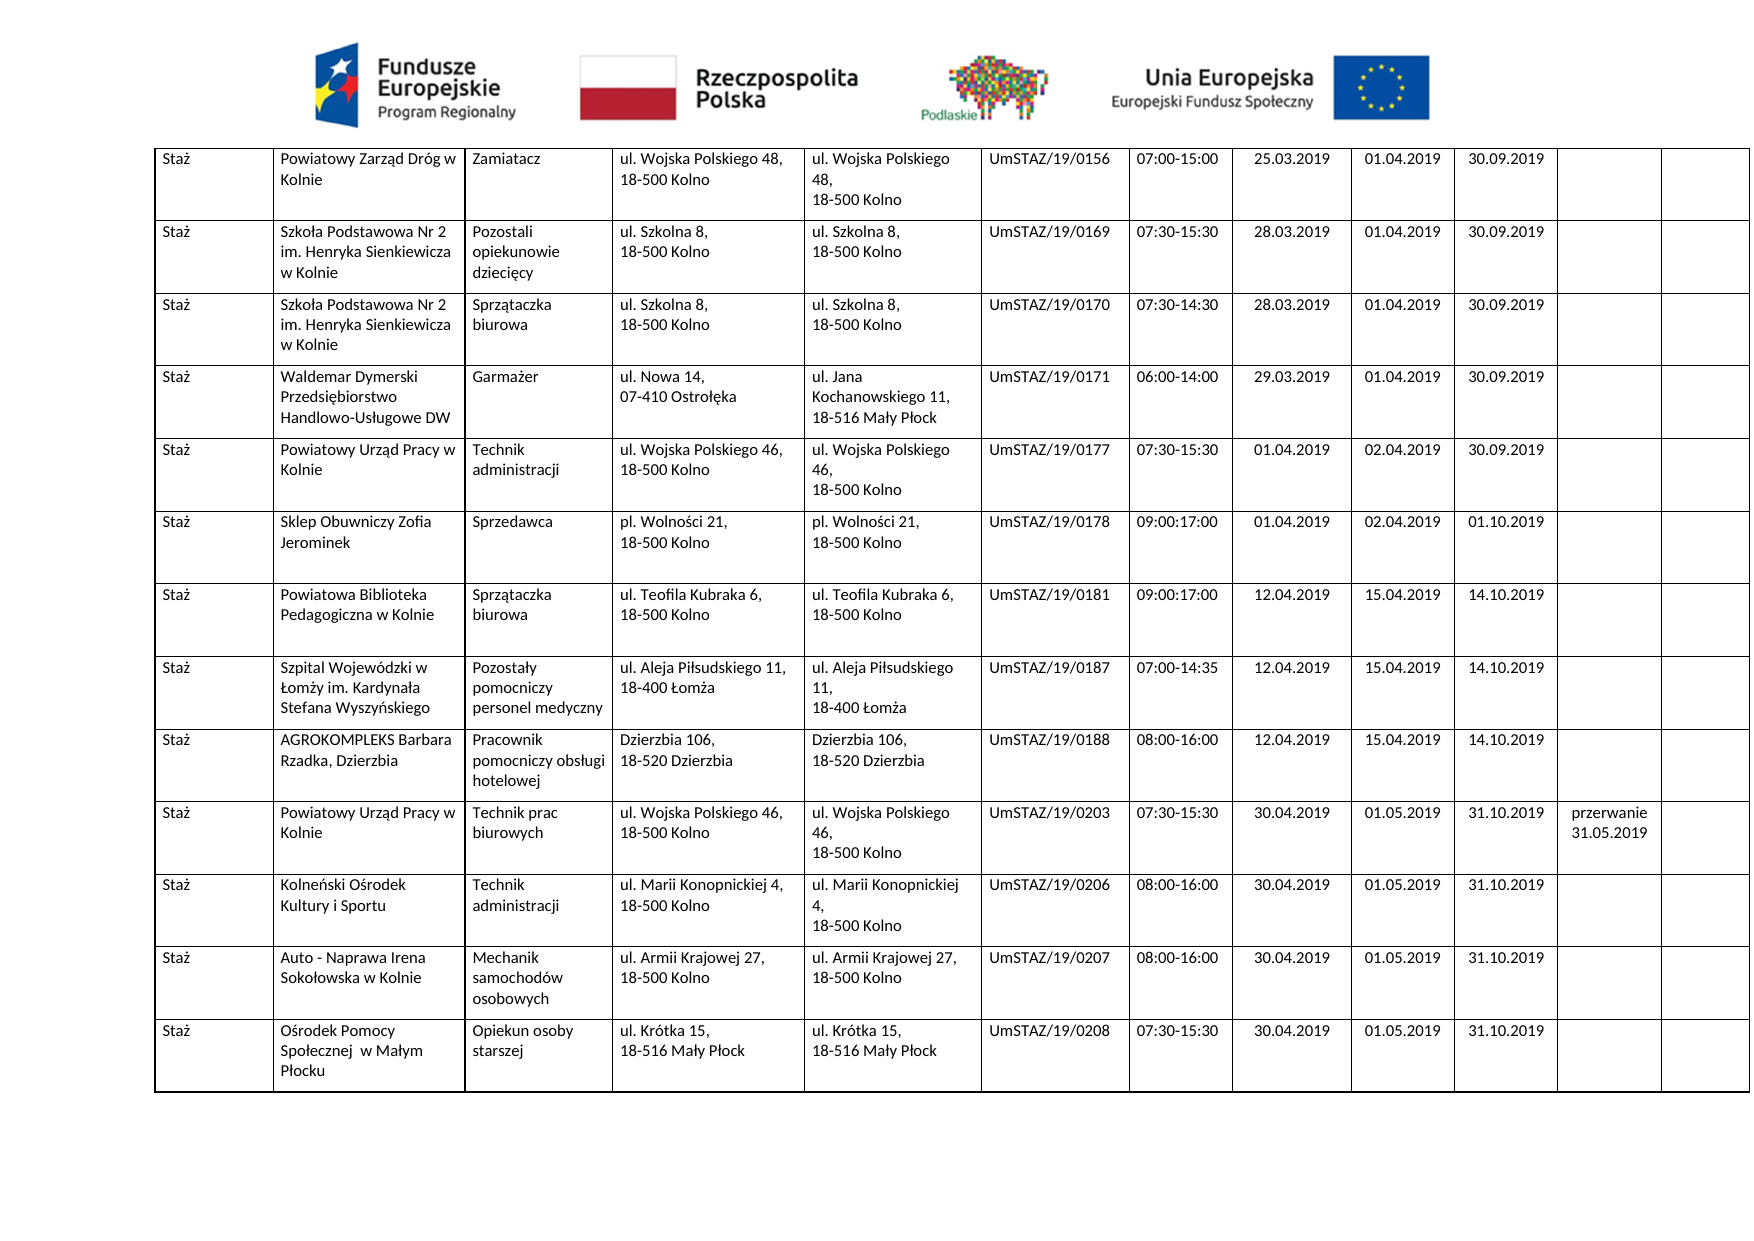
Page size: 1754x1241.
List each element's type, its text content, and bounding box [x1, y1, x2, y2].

table_cell [1558, 947, 1661, 1019]
table_cell [1558, 294, 1661, 365]
table_cell 06:00-14:00 [1130, 366, 1232, 438]
table_cell ul. Szkolna 8, 18-500 Kolno [613, 221, 804, 293]
table_cell [1558, 657, 1661, 728]
table_cell [1662, 512, 1749, 583]
table_cell Sprzątaczka biurowa [466, 294, 612, 365]
table_cell UmSTAZ/19/0181 [982, 584, 1129, 656]
table_cell Staż [156, 947, 273, 1019]
table_cell 30.04.2019 [1233, 875, 1351, 946]
table_cell ul. Wojska Polskiego 48, 18-500 Kolno [805, 149, 981, 220]
table_cell 15.04.2019 [1352, 730, 1454, 801]
table_cell Technik prac biurowych [466, 802, 612, 874]
table_cell Kolneński Ośrodek Kultury i Sportu [274, 875, 464, 946]
table_cell 07:00-14:35 [1130, 657, 1232, 728]
table_cell Sklep Obuwniczy Zofia Jerominek [274, 512, 464, 583]
table_cell UmSTAZ/19/0171 [982, 366, 1129, 438]
table_cell ul. Nowa 14, 07-410 Ostrołęka [613, 366, 804, 438]
table_cell 15.04.2019 [1352, 657, 1454, 728]
table_cell Szkoła Podstawowa Nr 2 im. Henryka Sienkiewicza w Kolnie [274, 221, 464, 293]
table_cell 30.04.2019 [1233, 1020, 1351, 1091]
table_cell [1558, 221, 1661, 293]
table_cell 30.09.2019 [1455, 221, 1557, 293]
table_cell 01.04.2019 [1352, 221, 1454, 293]
table_cell [1558, 875, 1661, 946]
table_cell Staż [156, 512, 273, 583]
table_cell UmSTAZ/19/0188 [982, 730, 1129, 801]
table_cell ul. Wojska Polskiego 46, 18-500 Kolno [613, 802, 804, 874]
table_cell [1558, 1020, 1661, 1091]
table_cell ul. Teofila Kubraka 6, 18-500 Kolno [613, 584, 804, 656]
table_cell Sprzedawca [466, 512, 612, 583]
table_cell Szkoła Podstawowa Nr 2 im. Henryka Sienkiewicza w Kolnie [274, 294, 464, 365]
table_cell ul. Aleja Piłsudskiego 11, 18-400 Łomża [613, 657, 804, 728]
table_cell [1662, 221, 1749, 293]
table_cell [1558, 730, 1661, 801]
table_cell 30.09.2019 [1455, 294, 1557, 365]
table_cell UmSTAZ/19/0208 [982, 1020, 1129, 1091]
table_cell 14.10.2019 [1455, 730, 1557, 801]
table_cell 29.03.2019 [1233, 366, 1351, 438]
table_cell Staż [156, 366, 273, 438]
table_cell 01.10.2019 [1455, 512, 1557, 583]
table_cell 02.04.2019 [1352, 439, 1454, 511]
table_cell Powiatowy Urząd Pracy w Kolnie [274, 439, 464, 511]
table_cell [1662, 730, 1749, 801]
table_cell 07:30-15:30 [1130, 221, 1232, 293]
table_cell Staż [156, 802, 273, 874]
table_cell 12.04.2019 [1233, 730, 1351, 801]
table_cell [1662, 584, 1749, 656]
table_cell UmSTAZ/19/0206 [982, 875, 1129, 946]
table_cell Staż [156, 149, 273, 220]
table_cell ul. Szkolna 8, 18-500 Kolno [613, 294, 804, 365]
table_cell [1662, 875, 1749, 946]
table_cell 07:30-15:30 [1130, 1020, 1232, 1091]
table_cell [1662, 1020, 1749, 1091]
table_cell Powiatowy Urząd Pracy w Kolnie [274, 802, 464, 874]
table_cell Staż [156, 584, 273, 656]
table_cell Opiekun osoby starszej [466, 1020, 612, 1091]
table_cell pl. Wolności 21, 18-500 Kolno [613, 512, 804, 583]
table_cell ul. Wojska Polskiego 46, 18-500 Kolno [805, 439, 981, 511]
table_cell Pozostały pomocniczy personel medyczny [466, 657, 612, 728]
table_cell Staż [156, 294, 273, 365]
table_cell 31.10.2019 [1455, 947, 1557, 1019]
table_cell UmSTAZ/19/0187 [982, 657, 1129, 728]
table_cell [1662, 802, 1749, 874]
table_cell Garmażer [466, 366, 612, 438]
table_cell ul. Wojska Polskiego 46, 18-500 Kolno [805, 802, 981, 874]
table_cell 01.04.2019 [1233, 512, 1351, 583]
table_cell 30.09.2019 [1455, 439, 1557, 511]
table_cell AGROKOMPLEKS Barbara Rzadka, Dzierzbia [274, 730, 464, 801]
table_cell 09:00:17:00 [1130, 512, 1232, 583]
table_cell [1662, 366, 1749, 438]
table_cell Pozostali opiekunowie dziecięcy [466, 221, 612, 293]
table_cell ul. Aleja Piłsudskiego 11, 18-400 Łomża [805, 657, 981, 728]
table_cell Staż [156, 221, 273, 293]
table_cell UmSTAZ/19/0178 [982, 512, 1129, 583]
table_cell 30.04.2019 [1233, 947, 1351, 1019]
table_cell 07:30-15:30 [1130, 802, 1232, 874]
table_cell Ośrodek Pomocy Społecznej w Małym Płocku [274, 1020, 464, 1091]
table_cell 12.04.2019 [1233, 657, 1351, 728]
table_cell [1662, 294, 1749, 365]
table_cell Dzierzbia 106, 18-520 Dzierzbia [805, 730, 981, 801]
table_cell [1662, 947, 1749, 1019]
table_cell UmSTAZ/19/0203 [982, 802, 1129, 874]
table_cell 07:30-14:30 [1130, 294, 1232, 365]
table_cell 01.05.2019 [1352, 1020, 1454, 1091]
table_cell 30.04.2019 [1233, 802, 1351, 874]
table_cell Szpital Wojewódzki w Łomży im. Kardynała Stefana Wyszyńskiego [274, 657, 464, 728]
table_cell ul. Szkolna 8, 18-500 Kolno [805, 221, 981, 293]
table_cell 09:00:17:00 [1130, 584, 1232, 656]
table_cell 01.04.2019 [1352, 366, 1454, 438]
table_cell UmSTAZ/19/0177 [982, 439, 1129, 511]
table_cell ul. Teofila Kubraka 6, 18-500 Kolno [805, 584, 981, 656]
table_cell Mechanik samochodów osobowych [466, 947, 612, 1019]
table_cell 08:00-16:00 [1130, 730, 1232, 801]
table_cell Technik administracji [466, 875, 612, 946]
table_cell Staż [156, 657, 273, 728]
table_cell Powiatowy Zarząd Dróg w Kolnie [274, 149, 464, 220]
table_cell [1558, 439, 1661, 511]
table_cell 31.10.2019 [1455, 875, 1557, 946]
table_cell ul. Wojska Polskiego 48, 18-500 Kolno [613, 149, 804, 220]
table_cell Powiatowa Biblioteka Pedagogiczna w Kolnie [274, 584, 464, 656]
table_cell 14.10.2019 [1455, 584, 1557, 656]
table_cell ul. Marii Konopnickiej 4, 18-500 Kolno [613, 875, 804, 946]
table_cell ul. Jana Kochanowskiego 11, 18-516 Mały Płock [805, 366, 981, 438]
table_cell 07:30-15:30 [1130, 439, 1232, 511]
table_cell [1662, 657, 1749, 728]
table_cell pl. Wolności 21, 18-500 Kolno [805, 512, 981, 583]
table_cell 02.04.2019 [1352, 512, 1454, 583]
table_cell 30.09.2019 [1455, 366, 1557, 438]
table_cell Pracownik pomocniczy obsługi hotelowej [466, 730, 612, 801]
table_cell 28.03.2019 [1233, 294, 1351, 365]
table_cell ul. Krótka 15, 18-516 Mały Płock [613, 1020, 804, 1091]
table_cell Sprzątaczka biurowa [466, 584, 612, 656]
table_cell 08:00-16:00 [1130, 947, 1232, 1019]
table_cell UmSTAZ/19/0169 [982, 221, 1129, 293]
table_cell UmSTAZ/19/0207 [982, 947, 1129, 1019]
table_cell ul. Armii Krajowej 27, 18-500 Kolno [805, 947, 981, 1019]
table_cell 01.04.2019 [1352, 149, 1454, 220]
table_cell [1558, 584, 1661, 656]
table_cell Staż [156, 1020, 273, 1091]
table_cell UmSTAZ/19/0170 [982, 294, 1129, 365]
table_cell 07:00-15:00 [1130, 149, 1232, 220]
table_cell Zamiatacz [466, 149, 612, 220]
table_cell [1558, 512, 1661, 583]
table_cell [1558, 149, 1661, 220]
table_cell 01.05.2019 [1352, 802, 1454, 874]
table_cell UmSTAZ/19/0156 [982, 149, 1129, 220]
table_cell 12.04.2019 [1233, 584, 1351, 656]
table_cell 30.09.2019 [1455, 149, 1557, 220]
table_cell 01.04.2019 [1233, 439, 1351, 511]
table_cell [1558, 366, 1661, 438]
table_cell Staż [156, 730, 273, 801]
table_cell Dzierzbia 106, 18-520 Dzierzbia [613, 730, 804, 801]
picture [307, 39, 1447, 134]
table_cell [1662, 439, 1749, 511]
table_cell 25.03.2019 [1233, 149, 1351, 220]
table_cell Technik administracji [466, 439, 612, 511]
table_cell przerwanie 31.05.2019 [1558, 802, 1661, 874]
table_cell ul. Armii Krajowej 27, 18-500 Kolno [613, 947, 804, 1019]
table_cell 01.05.2019 [1352, 947, 1454, 1019]
table_cell ul. Marii Konopnickiej 4, 18-500 Kolno [805, 875, 981, 946]
table_cell Auto - Naprawa Irena Sokołowska w Kolnie [274, 947, 464, 1019]
table_cell 14.10.2019 [1455, 657, 1557, 728]
table_cell 15.04.2019 [1352, 584, 1454, 656]
table_cell 31.10.2019 [1455, 1020, 1557, 1091]
table_cell Staż [156, 875, 273, 946]
table_cell [1662, 149, 1749, 220]
table_cell 08:00-16:00 [1130, 875, 1232, 946]
table_cell 01.05.2019 [1352, 875, 1454, 946]
table_cell ul. Krótka 15, 18-516 Mały Płock [805, 1020, 981, 1091]
table_cell 31.10.2019 [1455, 802, 1557, 874]
table_cell Staż [156, 439, 273, 511]
table_cell ul. Szkolna 8, 18-500 Kolno [805, 294, 981, 365]
table_cell 28.03.2019 [1233, 221, 1351, 293]
table_cell 01.04.2019 [1352, 294, 1454, 365]
table_cell Waldemar Dymerski Przedsiębiorstwo Handlowo-Usługowe DW [274, 366, 464, 438]
table_cell ul. Wojska Polskiego 46, 18-500 Kolno [613, 439, 804, 511]
